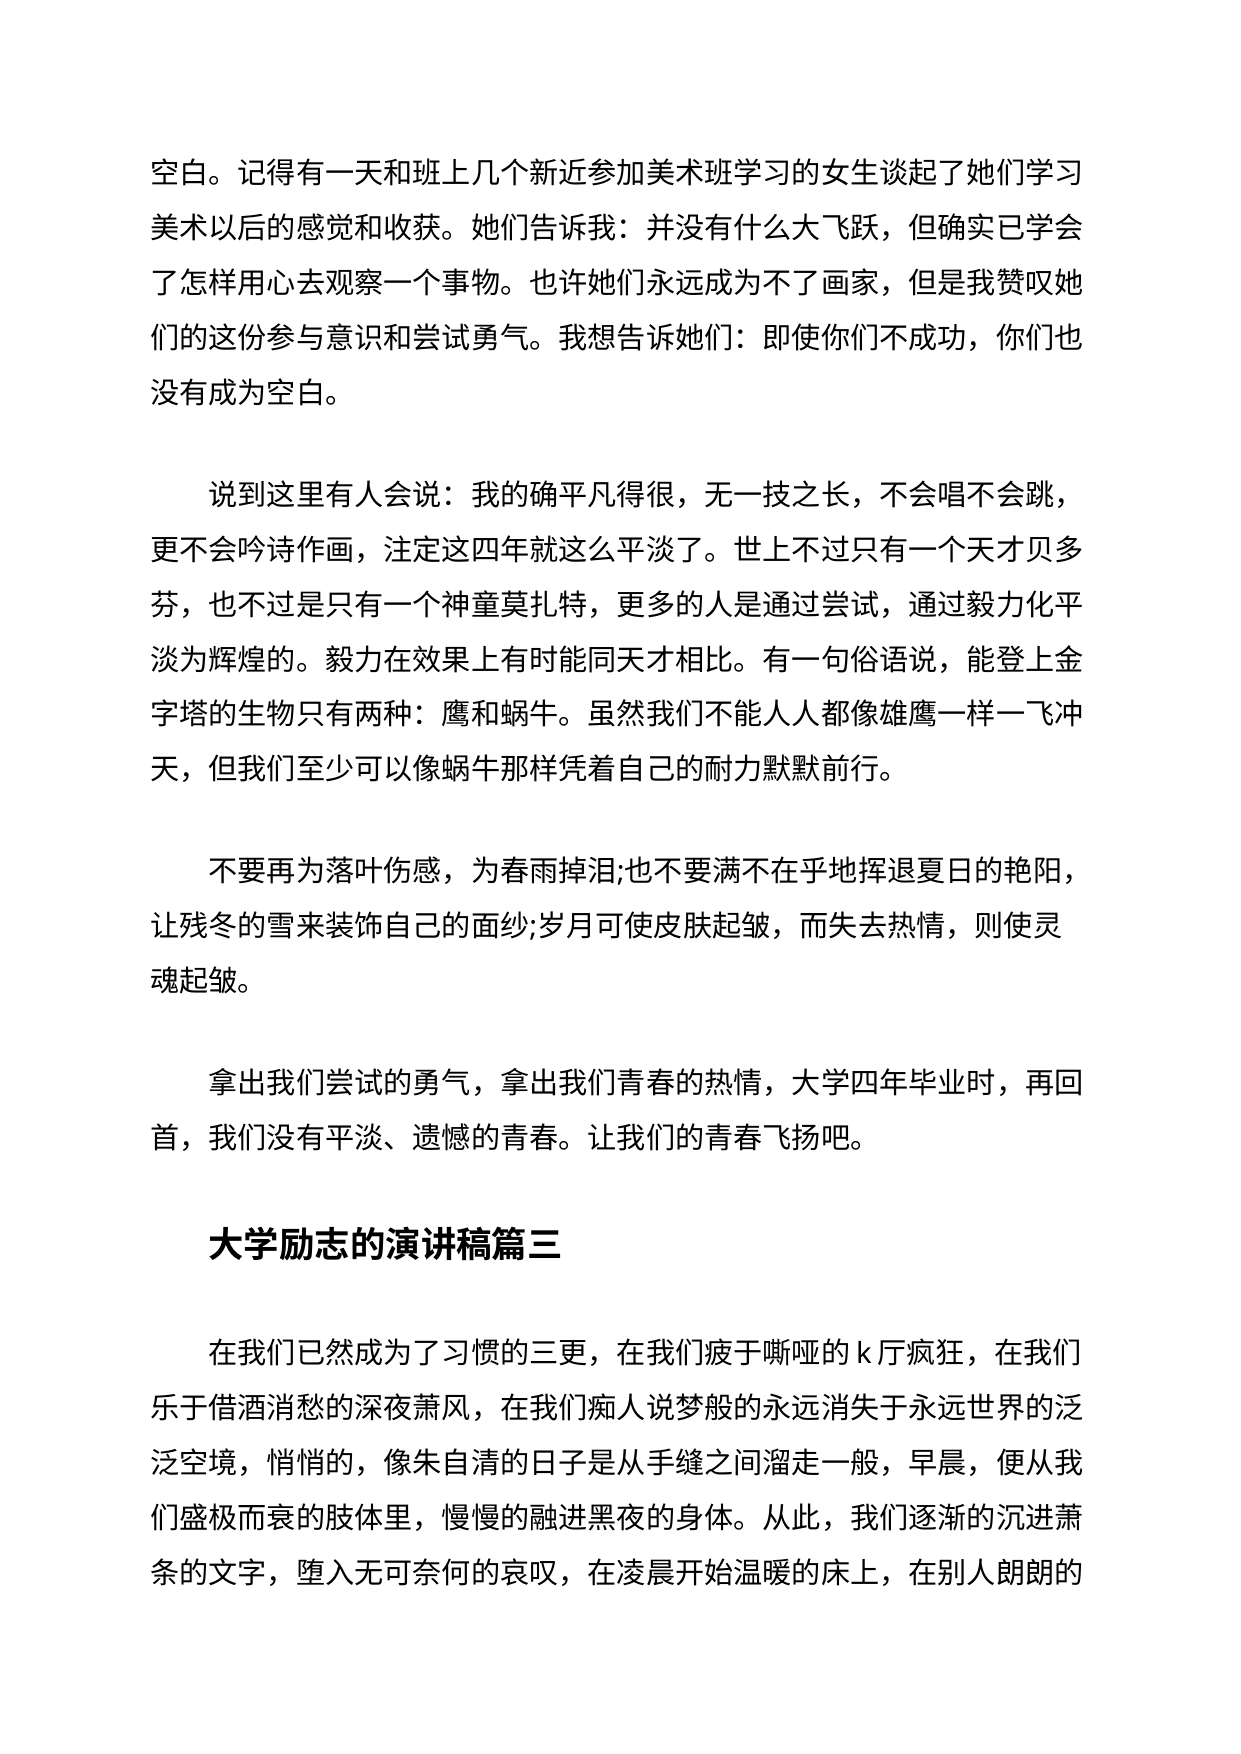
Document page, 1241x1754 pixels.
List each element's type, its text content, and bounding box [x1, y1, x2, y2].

text 大学励志的演讲稿篇三 [150, 1216, 1090, 1267]
text 说到这里有人会说：我的确平凡得很，无一技之长，不会唱不会跳，更不会吟诗作画，注定这四年就这么平淡了。世上不过只有一个天才贝多芬，也不过是只有一个神童莫扎特，更多的人是通过尝试，通过毅力化平淡为辉煌的。毅力在效果上有时能同天才相比。有一句俗语说，能登上金字塔的生物只有两种：鹰和蜗牛。虽然我们不能人人都像雄鹰一样一飞冲天，但我们至少可以像蜗牛那样凭着自己的耐力默默前行。 [150, 471, 1090, 788]
text 拿出我们尝试的勇气，拿出我们青春的热情，大学四年毕业时，再回首，我们没有平淡、遗憾的青春。让我们的青春飞扬吧。 [150, 1059, 1090, 1157]
text 不要再为落叶伤感，为春雨掉泪;也不要满不在乎地挥退夏日的艳阳，让残冬的雪来装饰自己的面纱;岁月可使皮肤起皱，而失去热情，则使灵魂起皱。 [150, 848, 1090, 1000]
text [150, 1329, 1090, 1591]
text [150, 150, 1090, 412]
